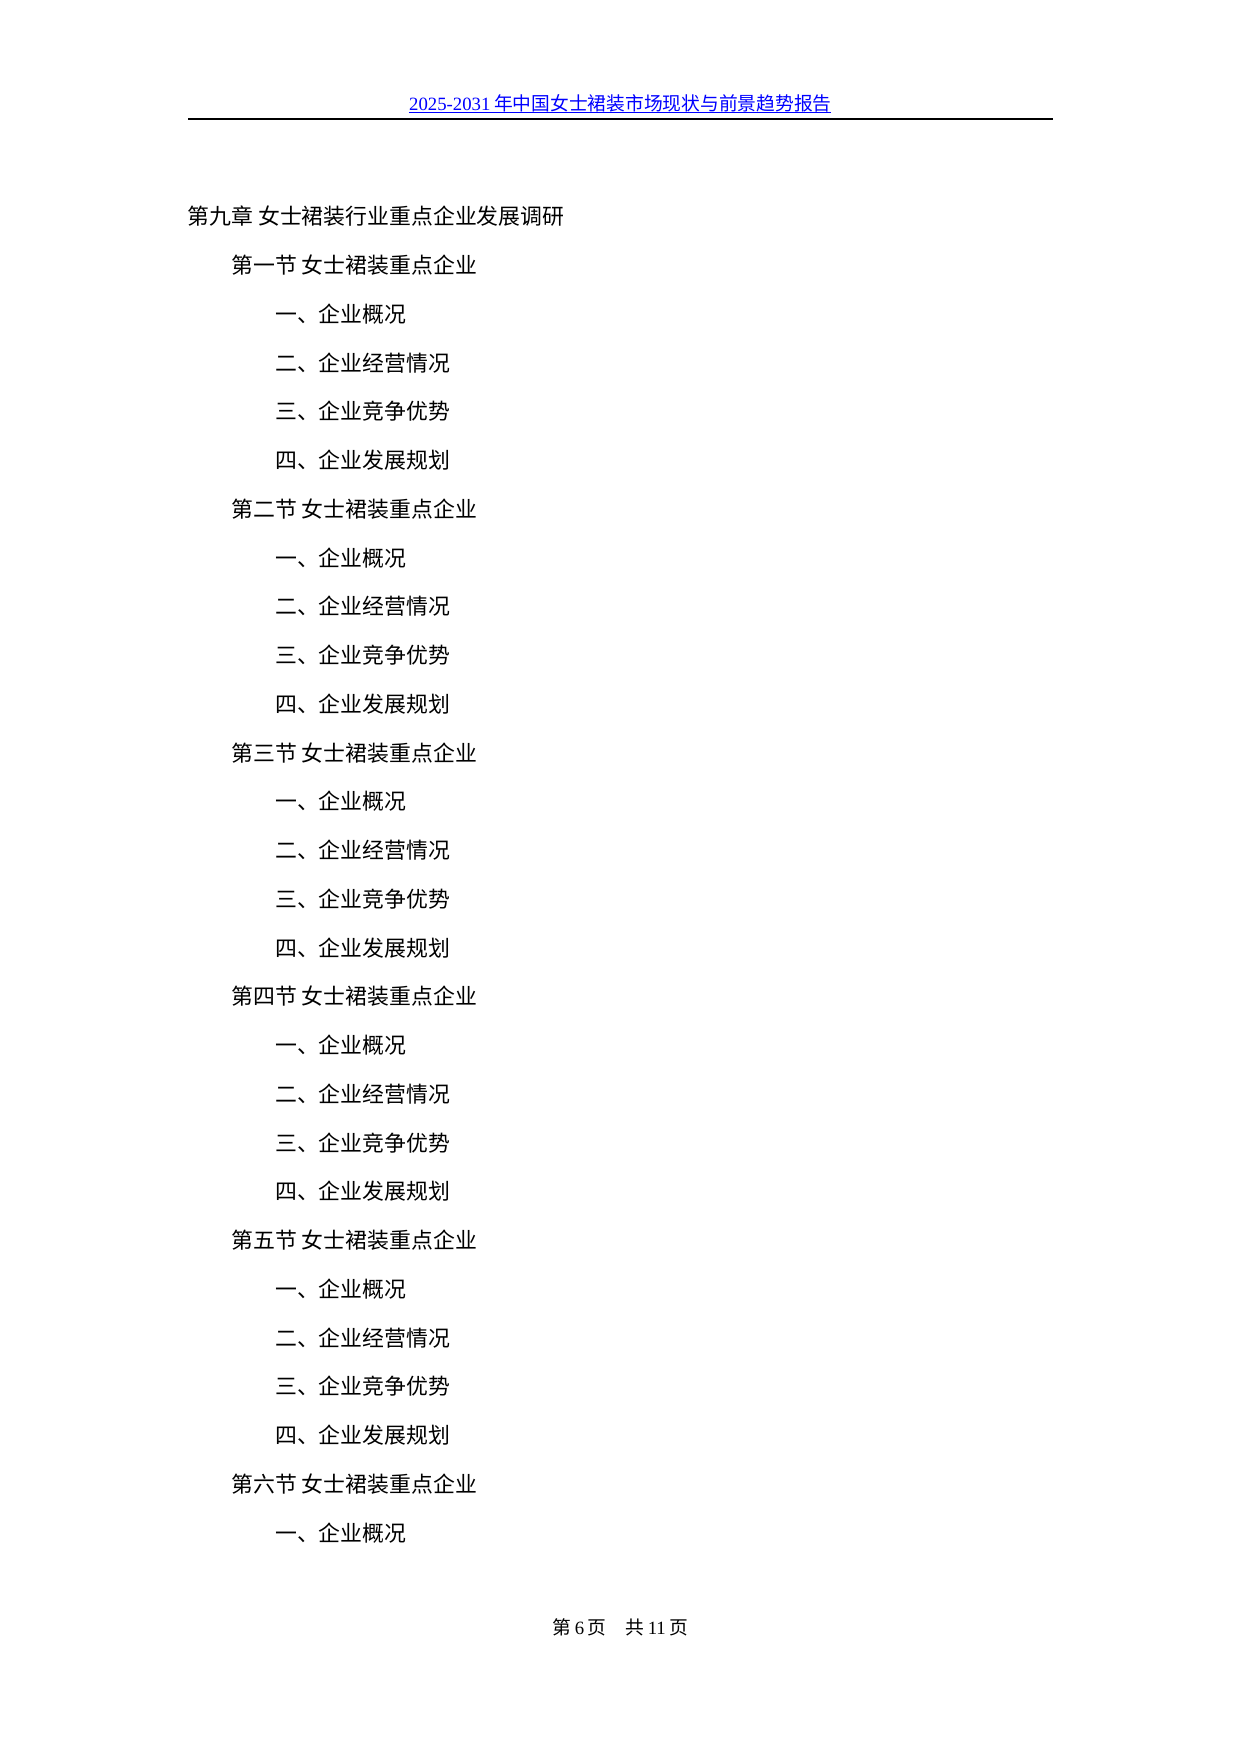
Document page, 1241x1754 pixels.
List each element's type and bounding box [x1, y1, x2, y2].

text [187, 150, 1053, 1548]
